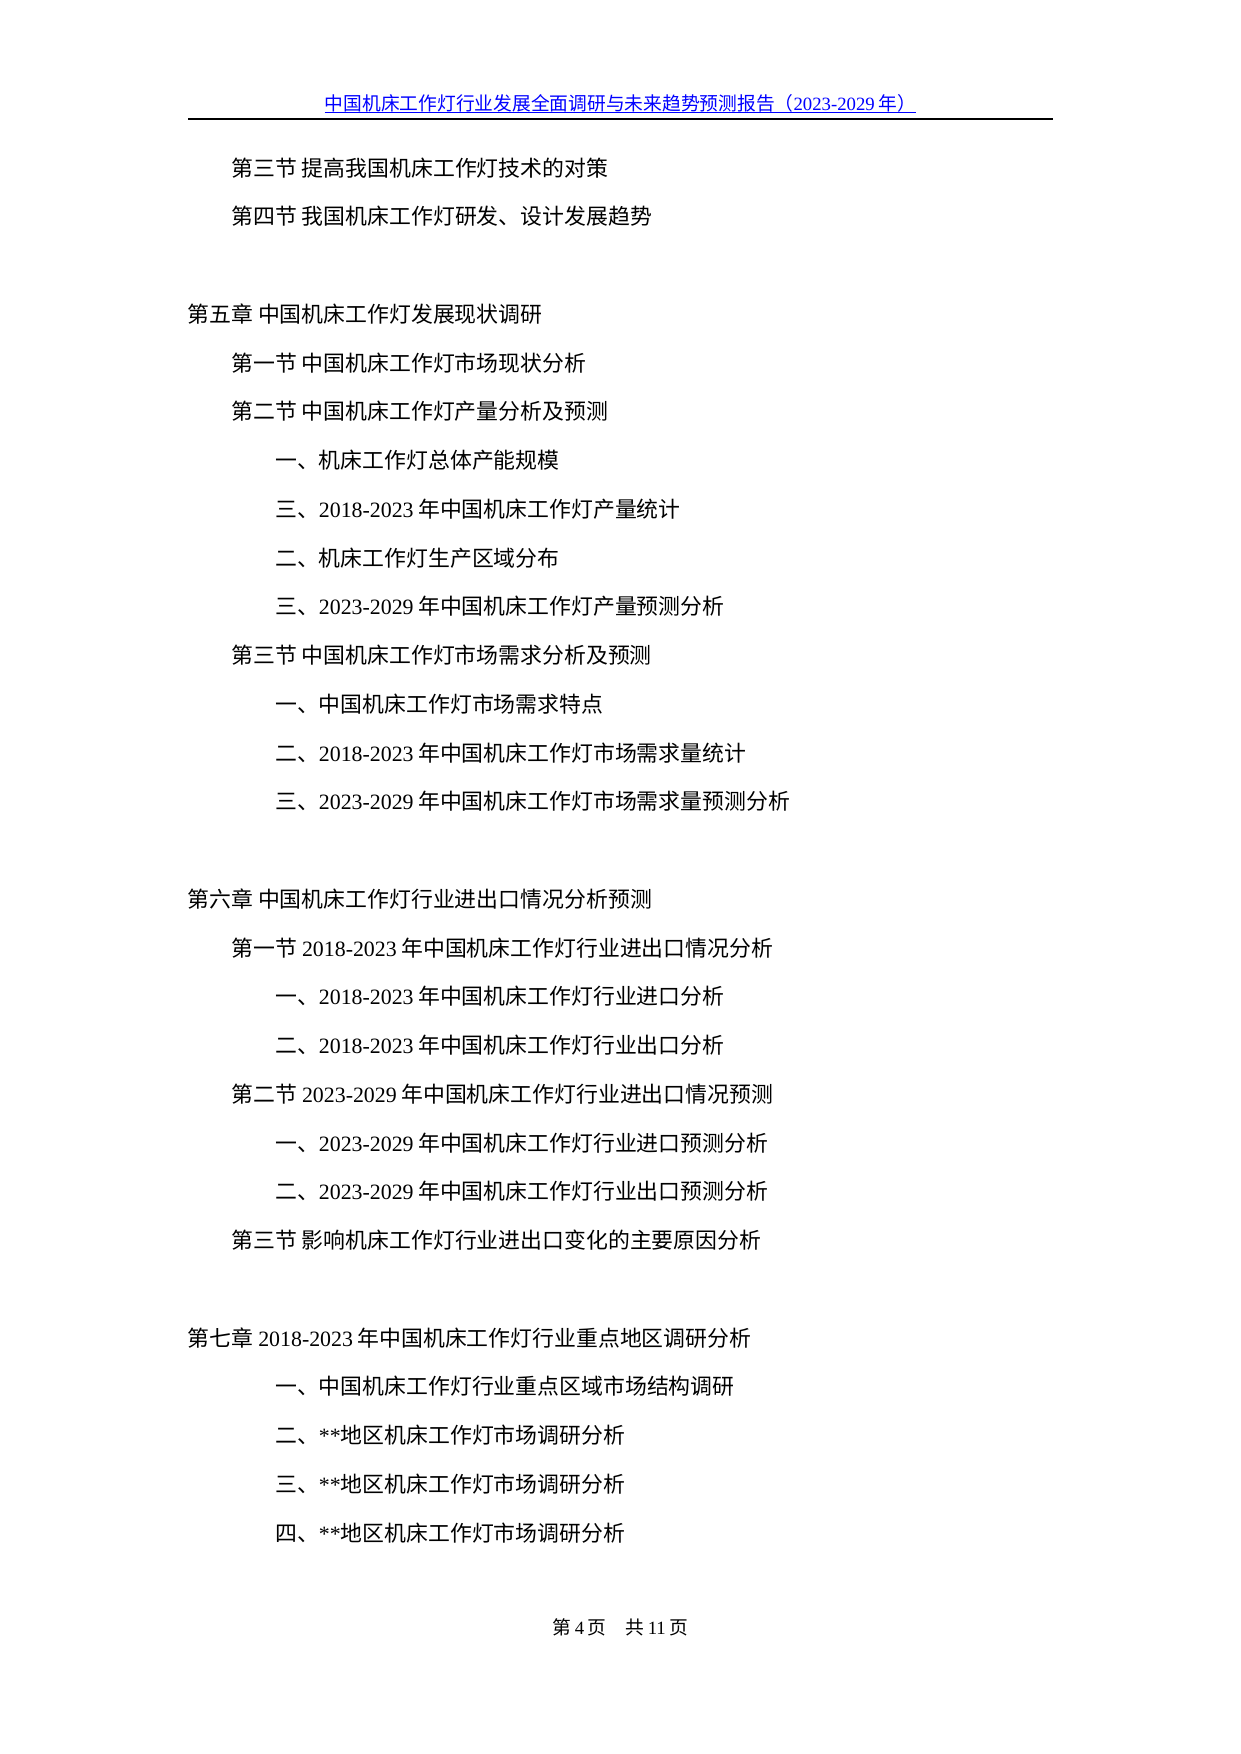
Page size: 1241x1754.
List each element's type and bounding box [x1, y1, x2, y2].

text [187, 150, 1053, 1548]
